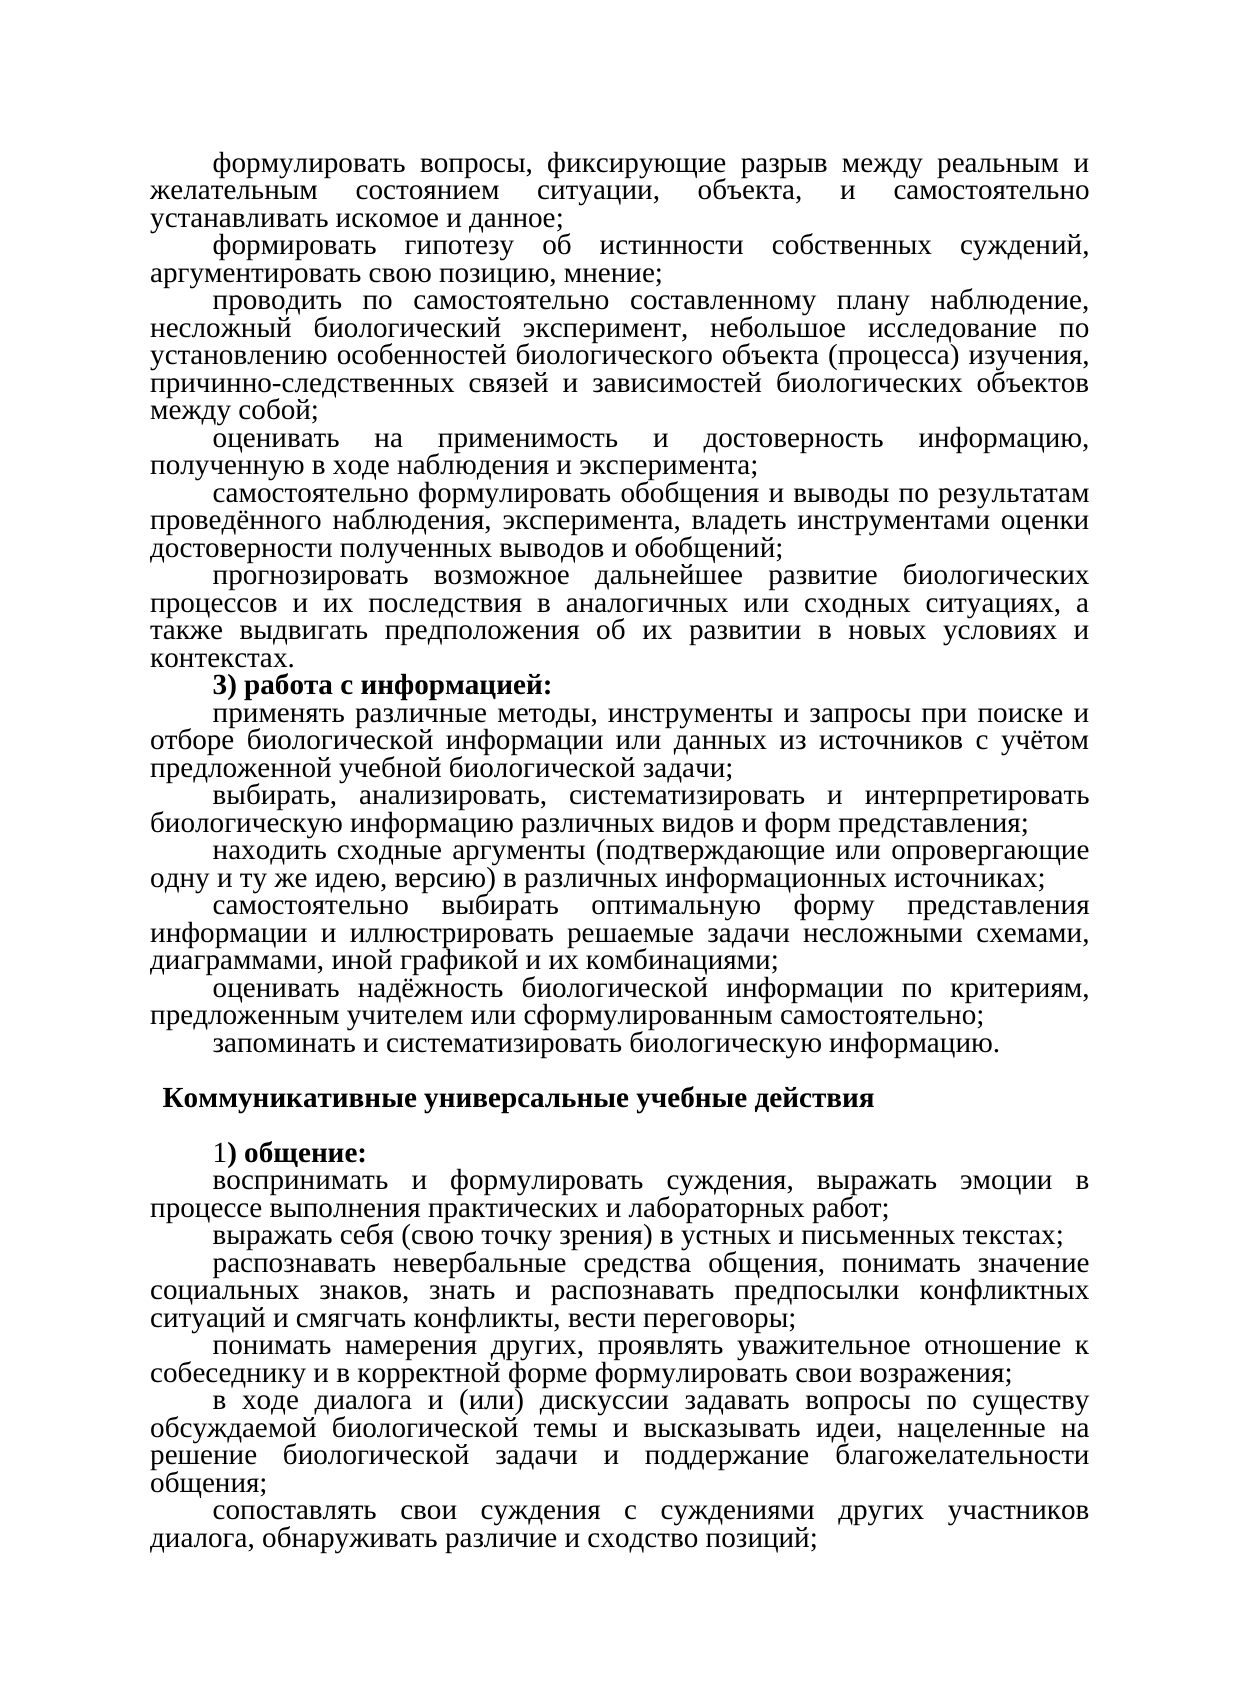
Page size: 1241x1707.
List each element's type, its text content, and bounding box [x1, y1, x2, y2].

text оценивать надёжность биологической информации по критериям, предложенным учителем или сформулированным самостоятельно; [150, 975, 1090, 1030]
text находить сходные аргументы (подтверждающие или опровергающие одну и ту же идею, версию) в различных информационных источниках; [150, 837, 1090, 892]
text прогнозировать возможное дальнейшее развитие биологических процессов и их последствия в аналогичных или сходных ситуациях, а также выдвигать предположения об их развитии в новых условиях и контекстах. [150, 562, 1090, 672]
text в ходе диалога и (или) дискуссии задавать вопросы по существу обсуждаемой биологической темы и высказывать идеи, нацеленные на решение биологической задачи и поддержание благожелательности общения; [150, 1387, 1090, 1497]
text выражать себя (свою точку зрения) в устных и письменных текстах; [150, 1222, 1090, 1250]
text выбирать, анализировать, систематизировать и интерпретировать биологическую информацию различных видов и форм представления; [150, 782, 1090, 837]
text формулировать вопросы, фиксирующие разрыв между реальным и желательным состоянием ситуации, объекта, и самостоятельно устанавливать искомое и данное; [150, 150, 1090, 232]
text проводить по самостоятельно составленному плану наблюдение, несложный биологический эксперимент, небольшое исследование по установлению особенностей биологического объекта (процесса) изучения, причинно-следственных связей и зависимостей биологических объектов между собой; [150, 287, 1090, 425]
text распознавать невербальные средства общения, понимать значение социальных знаков, знать и распознавать предпосылки конфликтных ситуаций и смягчать конфликты, вести переговоры; [150, 1250, 1090, 1332]
text 3) работа с информацией: [150, 672, 1090, 700]
text понимать намерения других, проявлять уважительное отношение к собеседнику и в корректной форме формулировать свои возражения; [150, 1332, 1090, 1387]
text Коммуникативные универсальные учебные действия [162, 1085, 1090, 1112]
text оценивать на применимость и достоверность информацию, полученную в ходе наблюдения и эксперимента; [150, 425, 1090, 480]
text применять различные методы, инструменты и запросы при поиске и отборе биологической информации или данных из источников с учётом предложенной учебной биологической задачи; [150, 700, 1090, 782]
text 1) общение: [150, 1140, 1090, 1167]
text самостоятельно формулировать обобщения и выводы по результатам проведённого наблюдения, эксперимента, владеть инструментами оценки достоверности полученных выводов и обобщений; [150, 480, 1090, 562]
text самостоятельно выбирать оптимальную форму представления информации и иллюстрировать решаемые задачи несложными схемами, диаграммами, иной графикой и их комбинациями; [150, 892, 1090, 975]
text воспринимать и формулировать суждения, выражать эмоции в процессе выполнения практических и лабораторных работ; [150, 1167, 1090, 1222]
text сопоставлять свои суждения с суждениями других участников диалога, обнаруживать различие и сходство позиций; [150, 1497, 1090, 1552]
text формировать гипотезу об истинности собственных суждений, аргументировать свою позицию, мнение; [150, 232, 1090, 287]
text запоминать и систематизировать биологическую информацию. [150, 1030, 1090, 1057]
